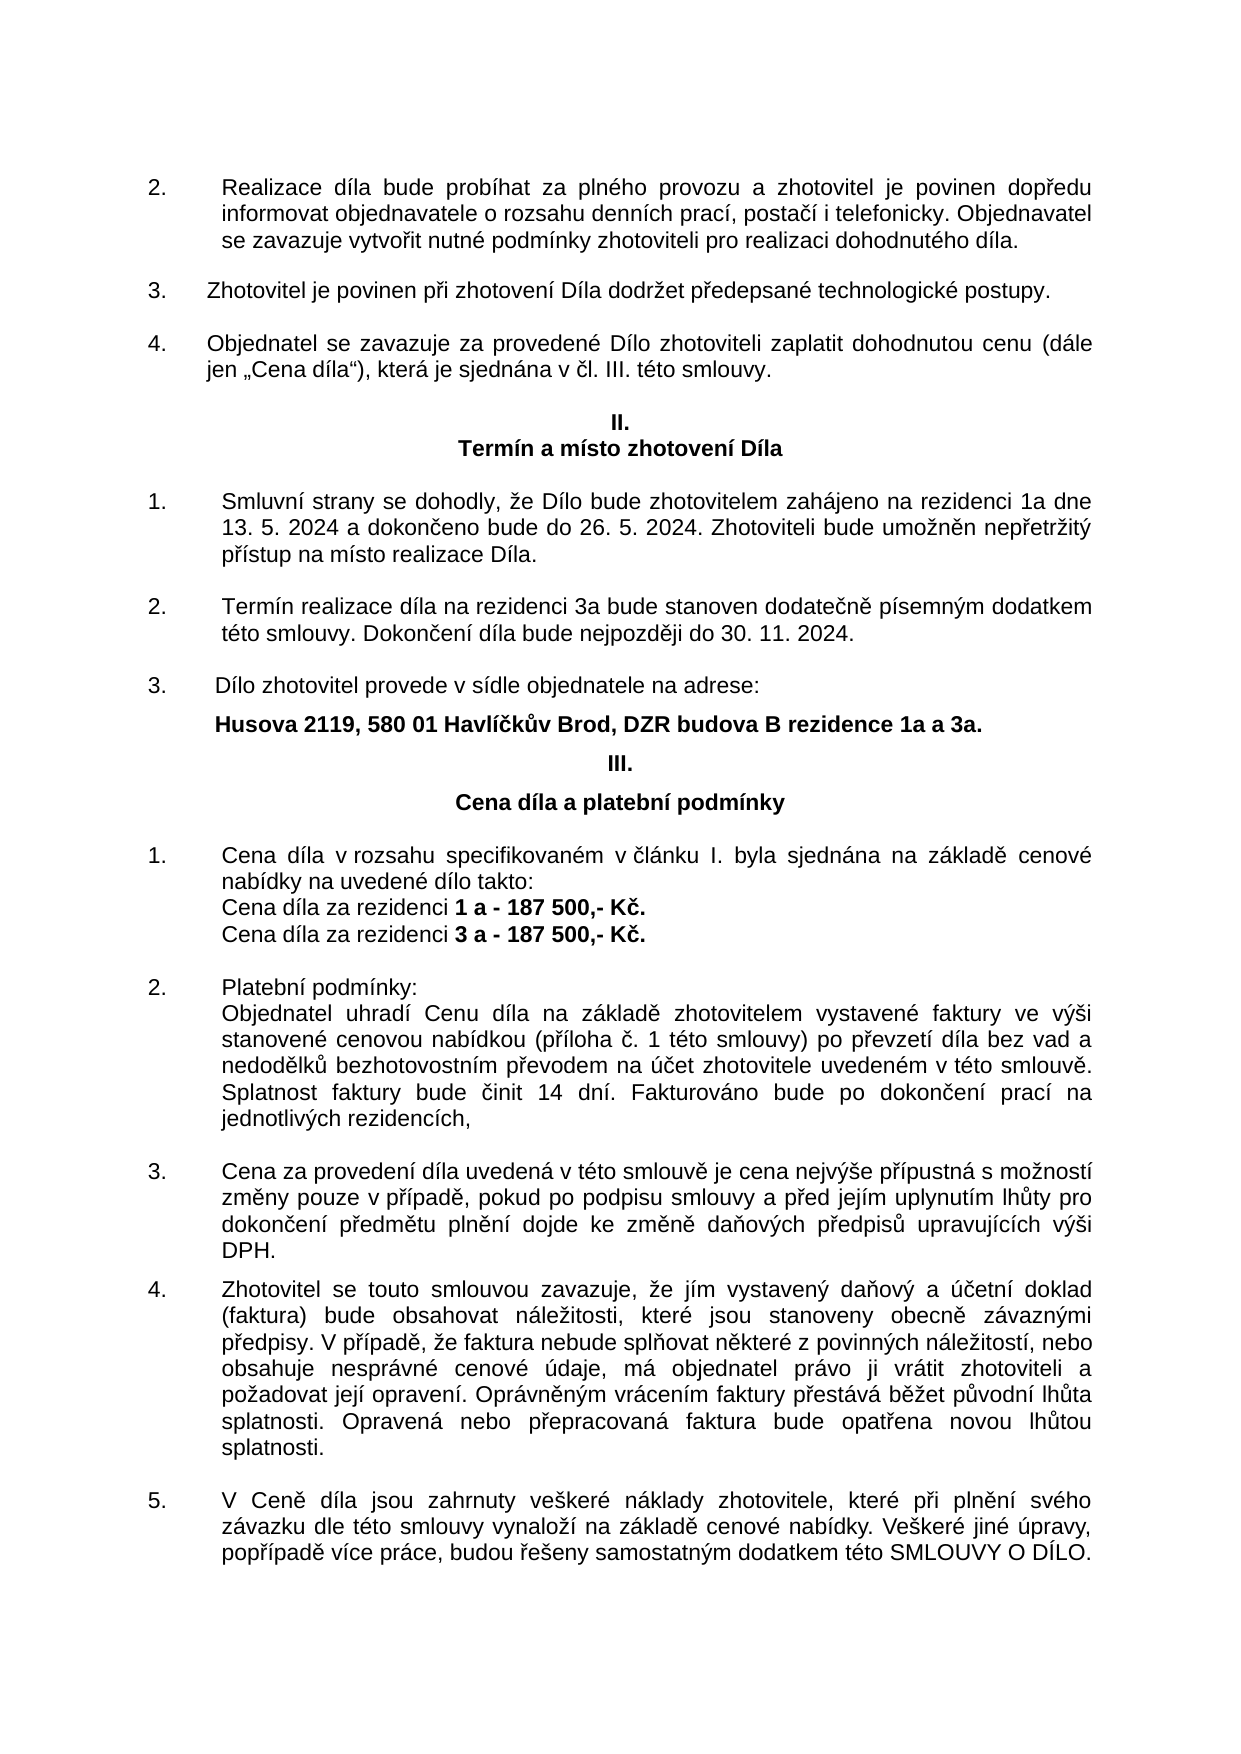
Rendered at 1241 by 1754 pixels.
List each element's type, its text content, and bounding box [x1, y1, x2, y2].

list Cena díla v rozsahu specifikovaném v článku I. byla sjednána na základě cenové nabídky na uvedené dílo takto: [148, 842, 1093, 894]
list Smluvní strany se dohodly, že Dílo bude zhotovitelem zahájeno na rezidenci 1a dne 13. 5. 2024 a dokončeno bude do 26. 5. 2024. Zhotoviteli bude umožněn nepřetržitý přístup na místo realizace Díla. [148, 488, 1093, 567]
list Realizace díla bude probíhat za plného provozu a zhotovitel je povinen dopředu informovat objednavatele o rozsahu denních prací, postačí i telefonicky. Objednavatel se zavazuje vytvořit nutné podmínky zhotoviteli pro realizaci dohodnutého díla. [148, 174, 1093, 253]
list Objednatel se zavazuje za provedené Dílo zhotoviteli zaplatit dohodnutou cenu (dále jen „Cena díla“), která je sjednána v čl. III. této smlouvy. [148, 330, 1093, 382]
list Termín realizace díla na rezidenci 3a bude stanoven dodatečně písemným dodatkem této smlouvy. Dokončení díla bude nejpozději do 30. 11. 2024. [148, 593, 1093, 646]
list Dílo zhotovitel provede v sídle objednatele na adrese: [148, 672, 1093, 699]
list Platební podmínky: [148, 973, 1093, 1000]
text II. [148, 409, 1093, 435]
text Cena díla za rezidenci 3 a - 187 500,- Kč. [148, 921, 1093, 947]
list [148, 1487, 1093, 1566]
list Zhotovitel je povinen při zhotovení Díla dodržet předepsané technologické postupy. [148, 277, 1093, 303]
list Objednatel uhradí Cenu díla na základě zhotovitelem vystavené faktury ve výši stanovené cenovou nabídkou (příloha č. 1 této smlouvy) po převzetí díla bez vad a nedodělků bezhotovostním převodem na účet zhotovitele uvedeném v této smlouvě. Splatnost faktury bude činit 14 dní. Fakturováno bude po dokončení prací na jednotlivých rezidencích, [221, 1000, 1093, 1132]
list Zhotovitel se touto smlouvou zavazuje, že jím vystavený daňový a účetní doklad (faktura) bude obsahovat náležitosti, které jsou stanoveny obecně závaznými předpisy. V případě, že faktura nebude splňovat některé z povinných náležitostí, nebo obsahuje nesprávné cenové údaje, má objednatel právo ji vrátit zhotoviteli a požadovat její opravení. Oprávněným vrácením faktury přestává běžet původní lhůta splatnosti. Opravená nebo přepracovaná faktura bude opatřena novou lhůtou splatnosti. [148, 1276, 1093, 1460]
text Termín a místo zhotovení Díla [148, 435, 1093, 462]
text Husova 2119, 580 01 Havlíčkův Brod, DZR budova B rezidence 1a a 3a. [214, 711, 1093, 738]
subtitle Cena díla a platební podmínky [148, 789, 1093, 815]
text Cena díla za rezidenci 1 a - 187 500,- Kč. [148, 894, 1093, 921]
list Cena za provedení díla uvedená v této smlouvě je cena nejvýše přípustná s možností změny pouze v případě, pokud po podpisu smlouvy a před jejím uplynutím lhůty pro dokončení předmětu plnění dojde ke změně daňových předpisů upravujících výši DPH. [148, 1158, 1093, 1263]
text III. [148, 750, 1093, 776]
